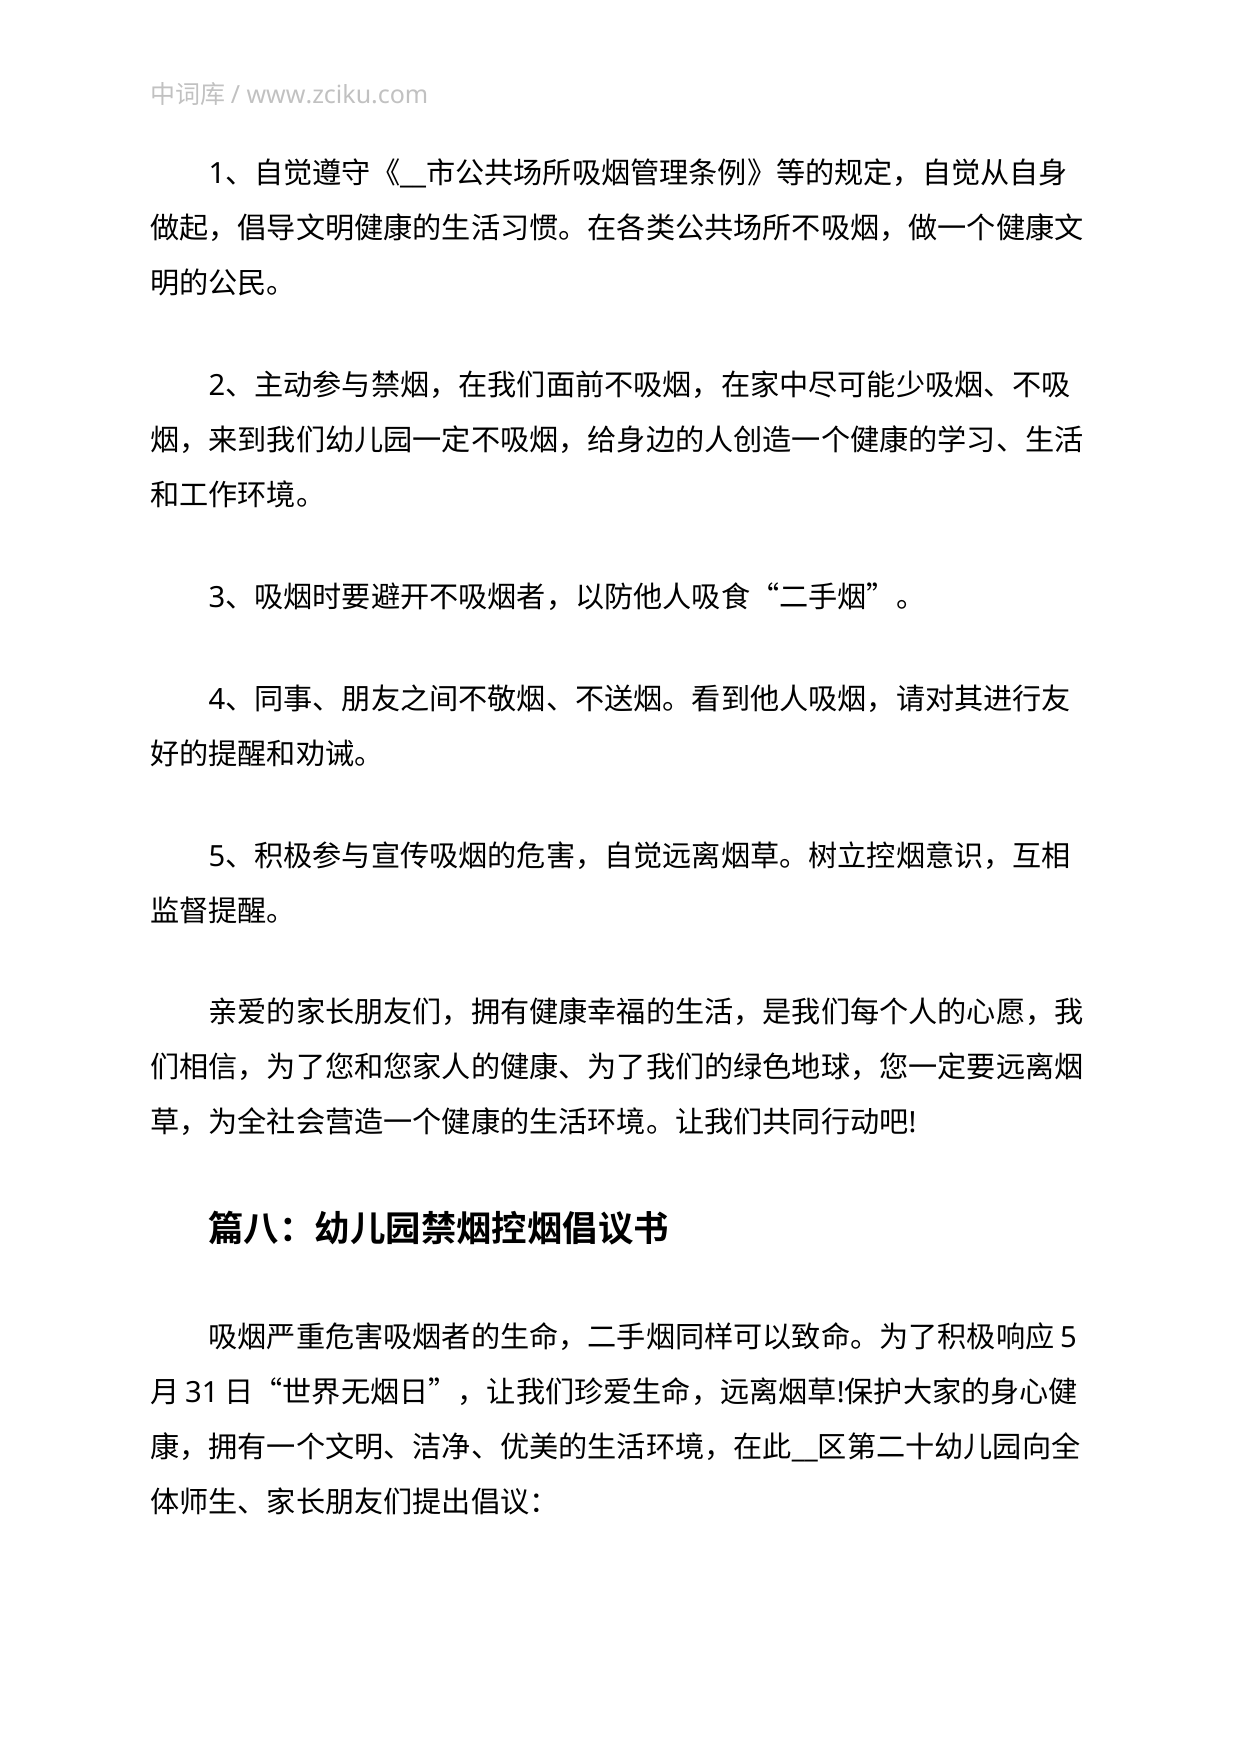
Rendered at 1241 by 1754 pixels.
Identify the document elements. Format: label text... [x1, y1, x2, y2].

text 篇八：幼儿园禁烟控烟倡议书 [150, 1201, 1090, 1252]
text 亲爱的家长朋友们，拥有健康幸福的生活，是我们每个人的心愿，我们相信，为了您和您家人的健康、为了我们的绿色地球，您一定要远离烟草，为全社会营造一个健康的生活环境。让我们共同行动吧! [150, 989, 1090, 1141]
text 5、积极参与宣传吸烟的危害，自觉远离烟草。树立控烟意识，互相监督提醒。 [150, 832, 1090, 929]
text 1、自觉遵守《__市公共场所吸烟管理条例》等的规定，自觉从自身做起，倡导文明健康的生活习惯。在各类公共场所不吸烟，做一个健康文明的公民。 [150, 150, 1090, 302]
text 2、主动参与禁烟，在我们面前不吸烟，在家中尽可能少吸烟、不吸烟，来到我们幼儿园一定不吸烟，给身边的人创造一个健康的学习、生活和工作环境。 [150, 362, 1090, 514]
text 3、吸烟时要避开不吸烟者，以防他人吸食“二手烟”。 [150, 573, 1090, 616]
text 吸烟严重危害吸烟者的生命，二手烟同样可以致命。为了积极响应5月31日“世界无烟日”，让我们珍爱生命，远离烟草!保护大家的身心健康，拥有一个文明、洁净、优美的生活环境，在此__区第二十幼儿园向全体师生、家长朋友们提出倡议： [150, 1314, 1090, 1521]
text 4、同事、朋友之间不敬烟、不送烟。看到他人吸烟，请对其进行友好的提醒和劝诫。 [150, 675, 1090, 773]
